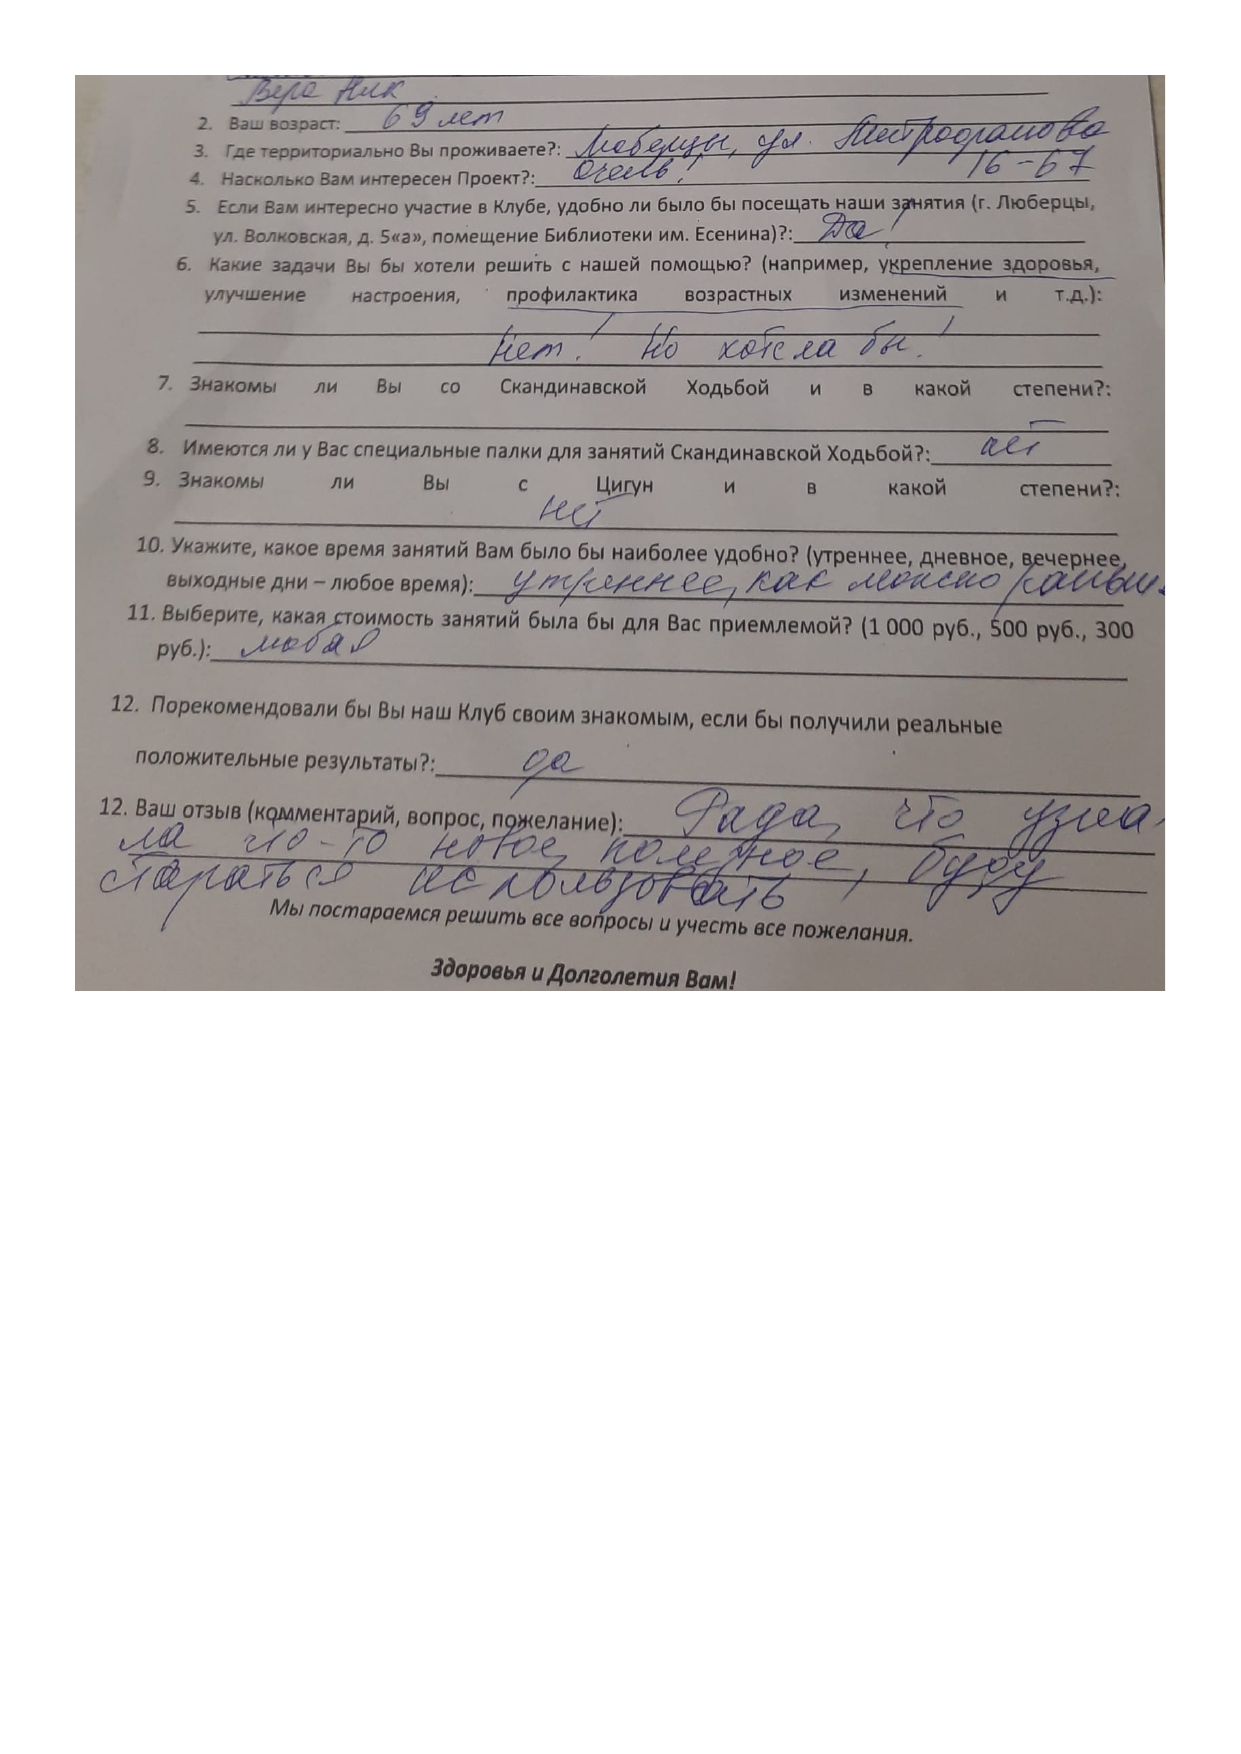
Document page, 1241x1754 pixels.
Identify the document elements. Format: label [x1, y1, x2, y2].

picture [75, 75, 1166, 991]
